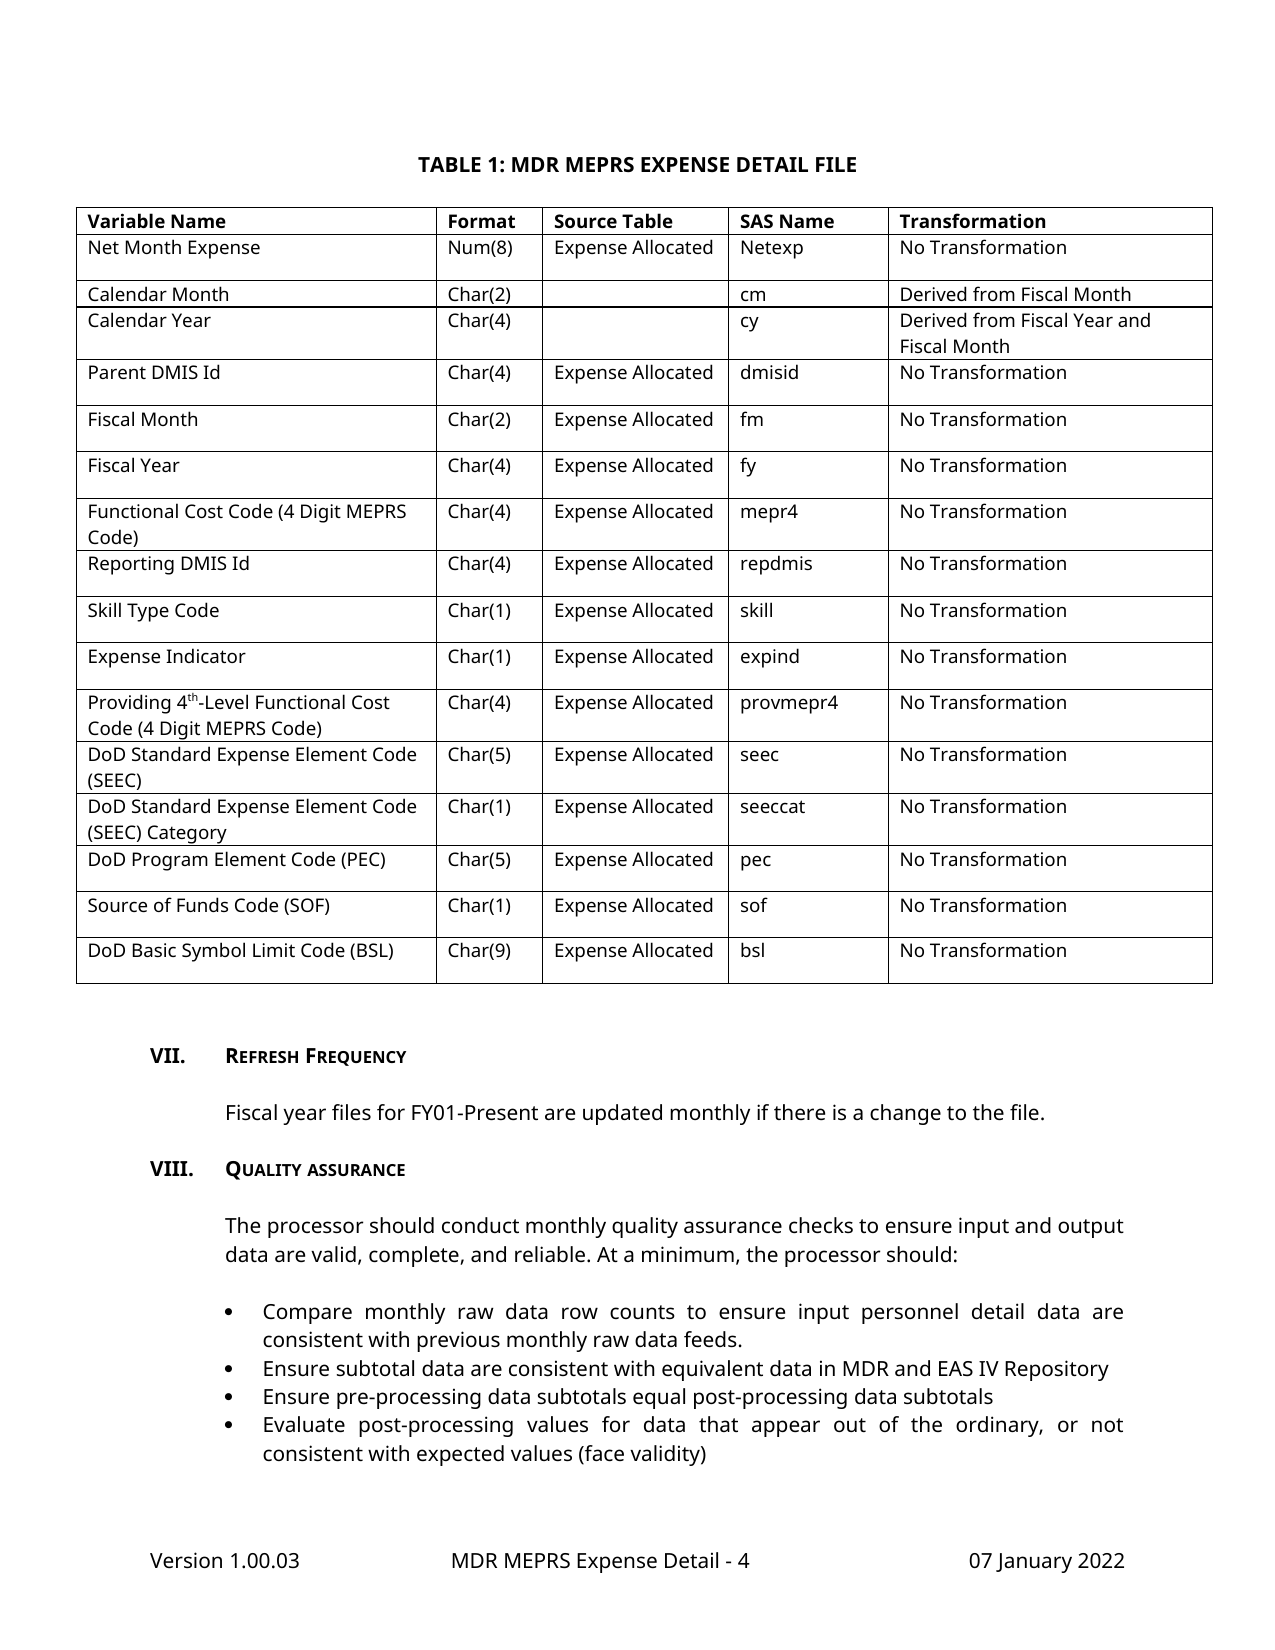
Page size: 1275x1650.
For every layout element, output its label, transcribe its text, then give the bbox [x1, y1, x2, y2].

table_cell No Transformation [889, 892, 1212, 937]
table_cell Char(1) [437, 892, 542, 937]
table_cell [543, 308, 728, 358]
table_cell Fiscal Month [77, 406, 436, 451]
table_cell Providing 4th-Level Functional Cost Code (4 Digit MEPRS Code) [77, 690, 436, 741]
table_cell pec [729, 846, 888, 891]
table_cell No Transformation [889, 406, 1212, 451]
table_cell Expense Allocated [543, 794, 728, 845]
table_cell Expense Allocated [543, 690, 728, 741]
text Fiscal year files for FY01-Present are updated monthly if there is a change to the file. [150, 1098, 1125, 1126]
table_header Transformation [889, 208, 1212, 233]
table_cell Char(9) [437, 938, 542, 983]
table_cell fy [729, 452, 888, 497]
table_cell Skill Type Code [77, 597, 436, 642]
table_cell Expense Allocated [543, 406, 728, 451]
table_header Source Table [543, 208, 728, 233]
table_cell Expense Allocated [543, 597, 728, 642]
list Compare monthly raw data row counts to ensure input personnel detail data are consistent with previous monthly raw data feeds. [225, 1297, 1125, 1354]
list Ensure subtotal data are consistent with equivalent data in MDR and EAS IV Repository [225, 1354, 1125, 1382]
table_cell Expense Allocated [543, 551, 728, 596]
table_cell seec [729, 742, 888, 793]
table_cell [543, 281, 728, 306]
table_cell Fiscal Year [77, 452, 436, 497]
table_header SAS Name [729, 208, 888, 233]
list Ensure pre-processing data subtotals equal post-processing data subtotals [225, 1382, 1125, 1411]
table_cell Char(4) [437, 499, 542, 549]
table_cell Expense Indicator [77, 643, 436, 689]
text TABLE 1: MDR MEPRS EXPENSE DETAIL FILE [150, 150, 1125, 178]
table_cell No Transformation [889, 360, 1212, 405]
table_cell skill [729, 597, 888, 642]
table_cell expind [729, 643, 888, 689]
table_cell Char(4) [437, 690, 542, 741]
table_cell No Transformation [889, 742, 1212, 793]
table_cell mepr4 [729, 499, 888, 549]
table_cell Net Month Expense [77, 235, 436, 280]
table_cell No Transformation [889, 551, 1212, 596]
table_cell No Transformation [889, 452, 1212, 497]
table_cell cm [729, 281, 888, 306]
table_header Variable Name [77, 208, 436, 233]
table_cell Char(5) [437, 846, 542, 891]
table_cell Char(4) [437, 360, 542, 405]
text Quality assurance [150, 1154, 1125, 1183]
table_cell No Transformation [889, 846, 1212, 891]
table_cell Char(4) [437, 308, 542, 358]
table_cell No Transformation [889, 643, 1212, 689]
table_cell Derived from Fiscal Year and Fiscal Month [889, 308, 1212, 358]
table_cell Expense Allocated [543, 643, 728, 689]
table_cell Expense Allocated [543, 499, 728, 549]
table_cell Char(1) [437, 794, 542, 845]
table_cell No Transformation [889, 794, 1212, 845]
text Refresh Frequency [150, 1041, 1125, 1069]
table_cell Char(2) [437, 281, 542, 306]
table_cell sof [729, 892, 888, 937]
table_cell Expense Allocated [543, 742, 728, 793]
table_cell Parent DMIS Id [77, 360, 436, 405]
table_cell repdmis [729, 551, 888, 596]
table_cell No Transformation [889, 235, 1212, 280]
table_cell Expense Allocated [543, 235, 728, 280]
table_cell No Transformation [889, 499, 1212, 549]
table_cell cy [729, 308, 888, 358]
table_cell Functional Cost Code (4 Digit MEPRS Code) [77, 499, 436, 549]
table_cell DoD Standard Expense Element Code (SEEC) Category [77, 794, 436, 845]
table_cell Expense Allocated [543, 452, 728, 497]
table_cell fm [729, 406, 888, 451]
table_header Format [437, 208, 542, 233]
table_cell Char(1) [437, 597, 542, 642]
table_cell DoD Standard Expense Element Code (SEEC) [77, 742, 436, 793]
table_cell Char(4) [437, 551, 542, 596]
table_cell Netexp [729, 235, 888, 280]
table_cell Char(2) [437, 406, 542, 451]
table_cell dmisid [729, 360, 888, 405]
table_cell DoD Program Element Code (PEC) [77, 846, 436, 891]
table_cell Expense Allocated [543, 846, 728, 891]
table_cell Expense Allocated [543, 892, 728, 937]
table_cell bsl [729, 938, 888, 983]
table_cell seeccat [729, 794, 888, 845]
table_cell Calendar Month [77, 281, 436, 306]
table_cell Calendar Year [77, 308, 436, 358]
table_cell Expense Allocated [543, 360, 728, 405]
table_cell No Transformation [889, 938, 1212, 983]
list Evaluate post-processing values for data that appear out of the ordinary, or not consistent with expected values (face validity) [225, 1411, 1125, 1467]
table_cell Reporting DMIS Id [77, 551, 436, 596]
table_cell Char(1) [437, 643, 542, 689]
table_cell Expense Allocated [543, 938, 728, 983]
text The processor should conduct monthly quality assurance checks to ensure input and output data are valid, complete, and reliable. At a minimum, the processor should: [225, 1211, 1125, 1268]
table_cell Num(8) [437, 235, 542, 280]
table_cell Source of Funds Code (SOF) [77, 892, 436, 937]
table_cell Derived from Fiscal Month [889, 281, 1212, 306]
table_cell provmepr4 [729, 690, 888, 741]
table_cell Char(4) [437, 452, 542, 497]
table_cell No Transformation [889, 597, 1212, 642]
table_cell DoD Basic Symbol Limit Code (BSL) [77, 938, 436, 983]
table_cell Char(5) [437, 742, 542, 793]
table_cell No Transformation [889, 690, 1212, 741]
